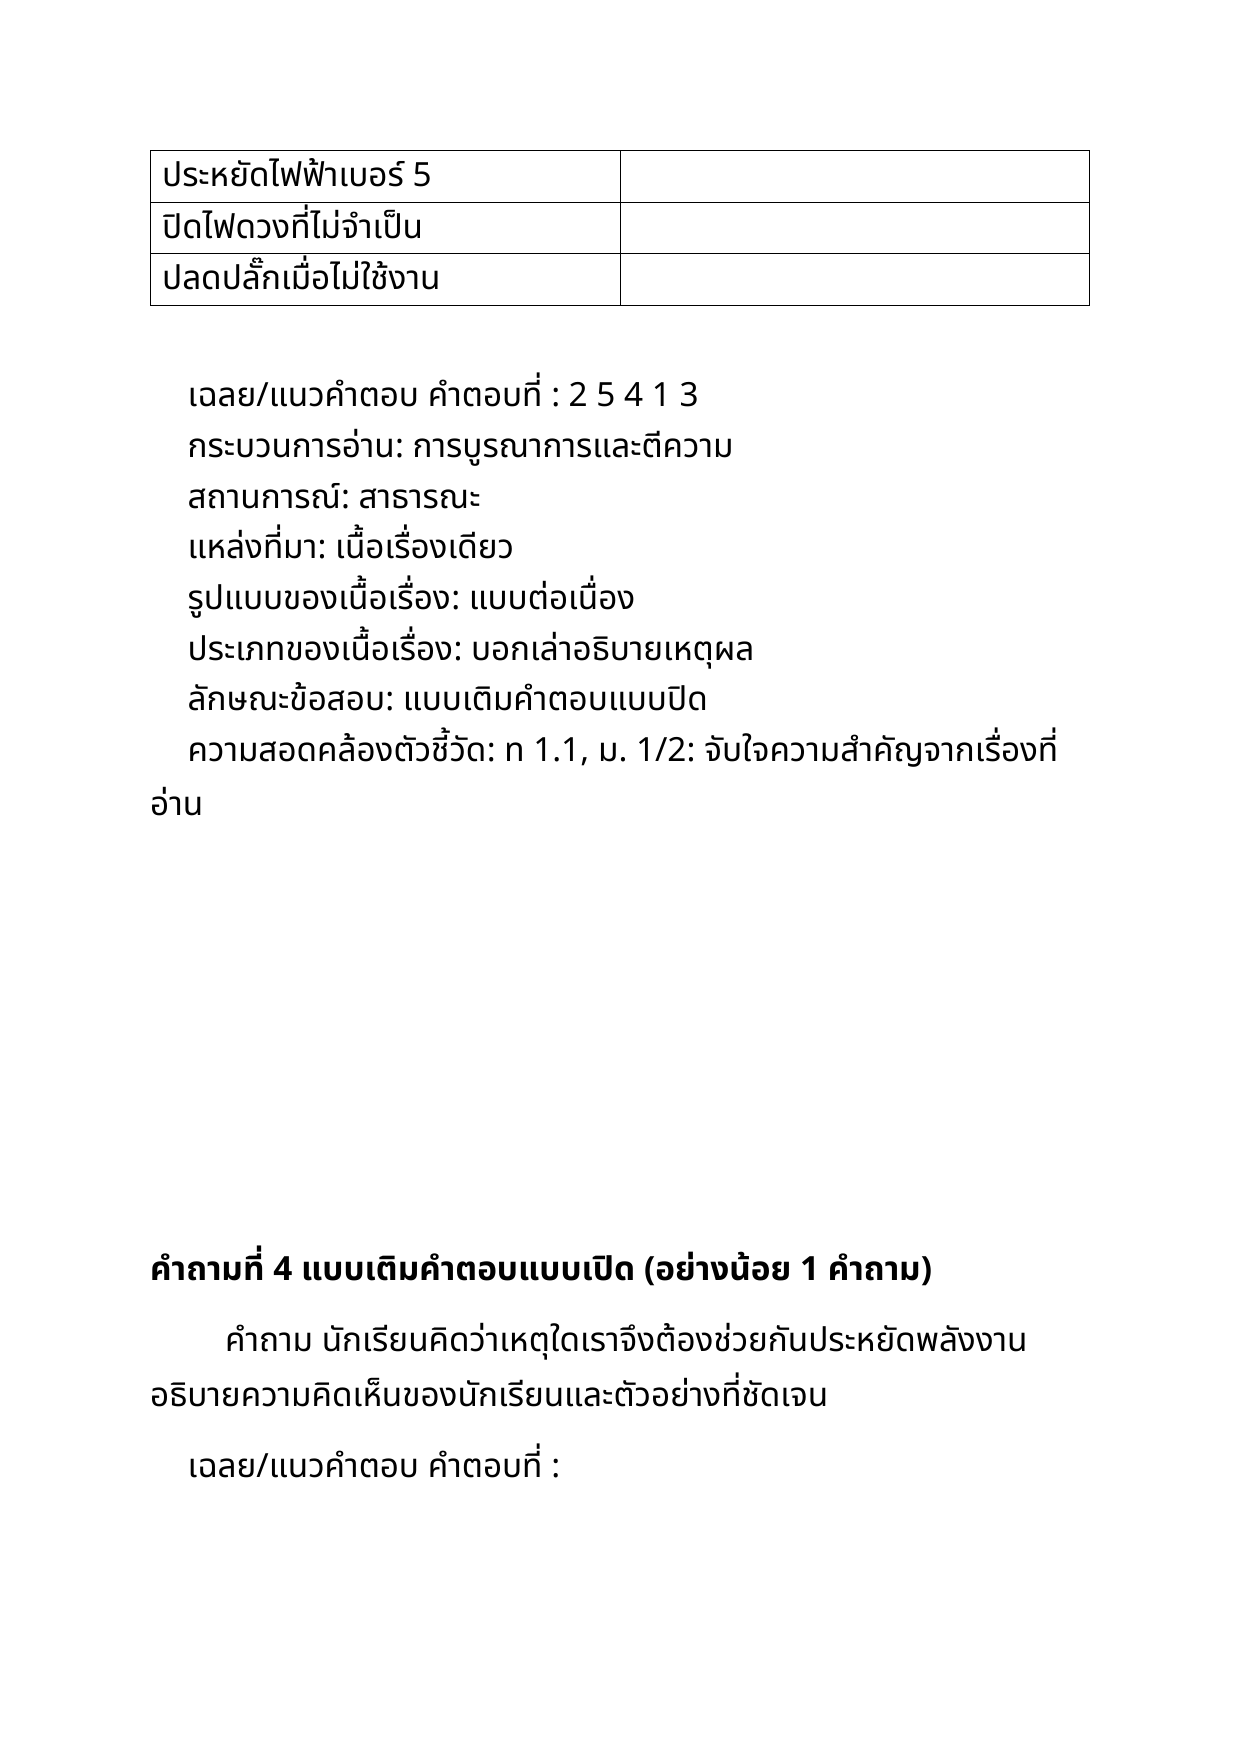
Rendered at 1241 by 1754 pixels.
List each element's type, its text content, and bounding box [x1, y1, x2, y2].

text สถานการณ์: สาธารณะ [150, 472, 1090, 523]
text คำถาม นักเรียนคิดว่าเหตุใดเราจึงต้องช่วยกันประหยัดพลังงาน อธิบายความคิดเห็นของนักเรียนและตัวอย่างที่ชัดเจน [150, 1316, 1090, 1421]
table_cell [151, 151, 620, 202]
table_cell [621, 254, 1089, 304]
table_cell ปิดไฟดวงที่ไม่จำเป็น [151, 203, 620, 253]
text เฉลย/แนวคำตอบ คำตอบที่ : [187, 1442, 1090, 1492]
text ประเภทของเนื้อเรื่อง: บอกเล่าอธิบายเหตุผล [150, 624, 1090, 675]
text แหล่งที่มา: เนื้อเรื่องเดียว [150, 523, 1090, 574]
table_cell ปลดปลั๊กเมื่อไม่ใช้งาน [151, 254, 620, 304]
text ลักษณะข้อสอบ: แบบเติมคำตอบแบบปิด [150, 675, 1090, 726]
text รูปแบบของเนื้อเรื่อง: แบบต่อเนื่อง [150, 574, 1090, 624]
text กระบวนการอ่าน: การบูรณาการและตีความ [187, 422, 1090, 472]
table_cell [621, 203, 1089, 253]
text เฉลย/แนวคำตอบ คำตอบที่ : 2 5 4 1 3 [187, 371, 1090, 422]
text คำถามที่ 4 แบบเติมคำตอบแบบเปิด (อย่างน้อย 1 คำถาม) [150, 1245, 1090, 1296]
table_cell [621, 151, 1089, 202]
text ความสอดคล้องตัวชี้วัด: ท 1.1, ม. 1/2: จับใจความสำคัญจากเรื่องที่อ่าน [150, 726, 1090, 831]
